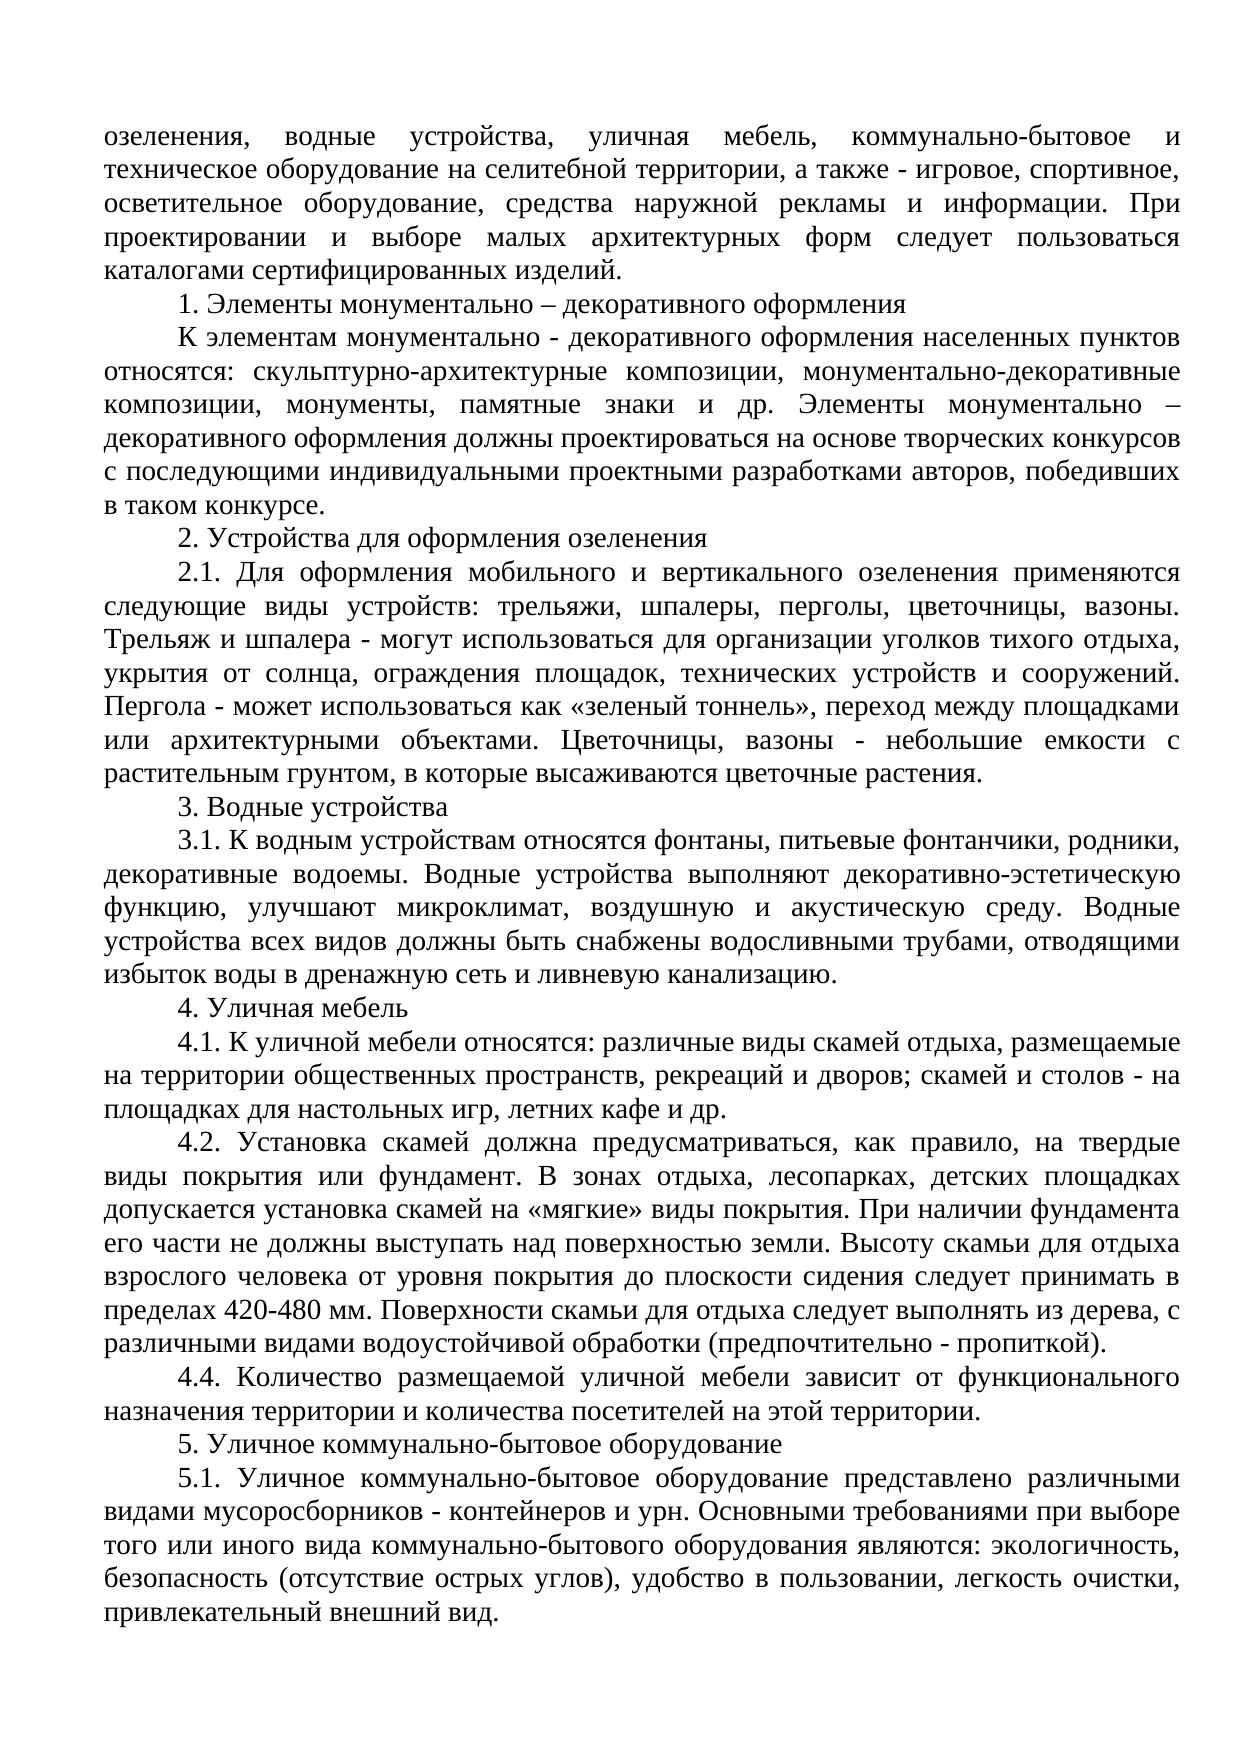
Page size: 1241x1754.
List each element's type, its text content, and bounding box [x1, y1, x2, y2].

text 2. Устройства для оформления озеленения [103, 521, 1181, 554]
text 5.1. Уличное коммунально-бытовое оборудование представлено различными видами мусоросборников - контейнеров и урн. Основными требованиями при выборе того или иного вида коммунально-бытового оборудования являются: экологичность, безопасность (отсутствие острых углов), удобство в пользовании, легкость очистки, привлекательный внешний вид. [103, 1460, 1181, 1627]
text 3.1. К водным устройствам относятся фонтаны, питьевые фонтанчики, родники, декоративные водоемы. Водные устройства выполняют декоративно-эстетическую функцию, улучшают микроклимат, воздушную и акустическую среду. Водные устройства всех видов должны быть снабжены водосливными трубами, отводящими избыток воды в дренажную сеть и ливневую канализацию. [103, 822, 1181, 990]
text 4. Уличная мебель [103, 990, 1181, 1024]
text 4.4. Количество размещаемой уличной мебели зависит от функционального назначения территории и количества посетителей на этой территории. [103, 1359, 1181, 1426]
text К элементам монументально - декоративного оформления населенных пунктов относятся: скульптурно-архитектурные композиции, монументально-декоративные композиции, монументы, памятные знаки и др. Элементы монументально – декоративного оформления должны проектироваться на основе творческих конкурсов с последующими индивидуальными проектными разработками авторов, победивших в таком конкурсе. [103, 319, 1181, 521]
text 4.1. К уличной мебели относятся: различные виды скамей отдыха, размещаемые на территории общественных пространств, рекреаций и дворов; скамей и столов - на площадках для настольных игр, летних кафе и др. [103, 1024, 1181, 1124]
text 5. Уличное коммунально-бытовое оборудование [103, 1426, 1181, 1460]
text 4.2. Установка скамей должна предусматриваться, как правило, на твердые виды покрытия или фундамент. В зонах отдыха, лесопарках, детских площадках допускается установка скамей на «мягкие» виды покрытия. При наличии фундамента его части не должны выступать над поверхностью земли. Высоту скамьи для отдыха взрослого человека от уровня покрытия до плоскости сидения следует принимать в пределах 420-480 мм. Поверхности скамьи для отдыха следует выполнять из дерева, с различными видами водоустойчивой обработки (предпочтительно - пропиткой). [103, 1124, 1181, 1359]
text 2.1. Для оформления мобильного и вертикального озеленения применяются следующие виды устройств: трельяжи, шпалеры, перголы, цветочницы, вазоны. Трельяж и шпалера - могут использоваться для организации уголков тихого отдыха, укрытия от солнца, ограждения площадок, технических устройств и сооружений. Пергола - может использоваться как «зеленый тоннель», переход между площадками или архитектурными объектами. Цветочницы, вазоны - небольшие емкости с растительным грунтом, в которые высаживаются цветочные растения. [103, 554, 1181, 789]
text 3. Водные устройства [103, 789, 1181, 822]
text 1. Элементы монументально – декоративного оформления [103, 286, 1181, 319]
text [103, 118, 1181, 286]
